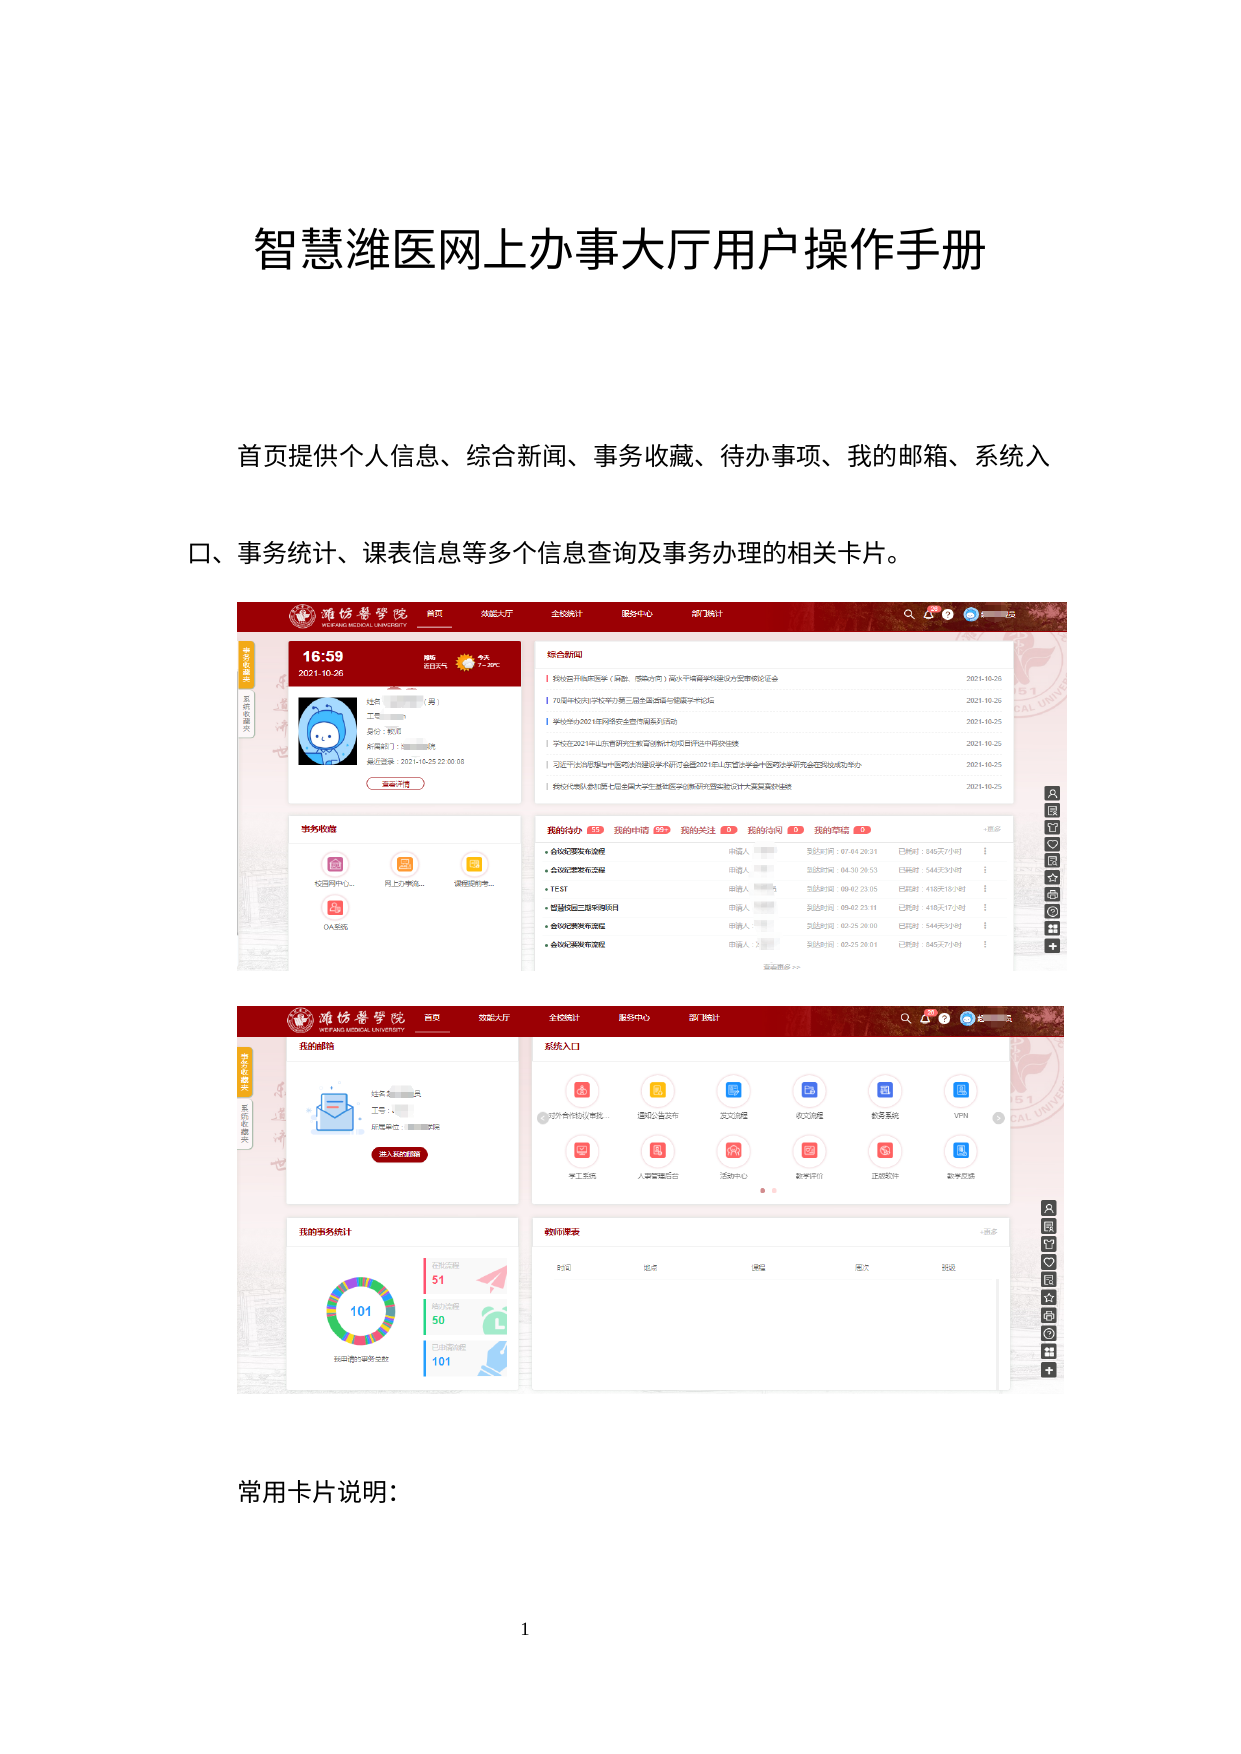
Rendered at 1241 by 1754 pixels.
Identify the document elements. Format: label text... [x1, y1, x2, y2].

picture [237, 602, 1067, 971]
text 首页提供个人信息、综合新闻、事务收藏、待办事项、我的邮箱、系统入口、事务统计、课表信息等多个信息查询及事务办理的相关卡片。 [187, 422, 1053, 584]
text 常用卡片说明： [187, 1458, 1053, 1523]
picture [237, 1006, 1064, 1394]
subtitle 智慧潍医网上办事大厅用户操作手册 [187, 197, 1053, 295]
